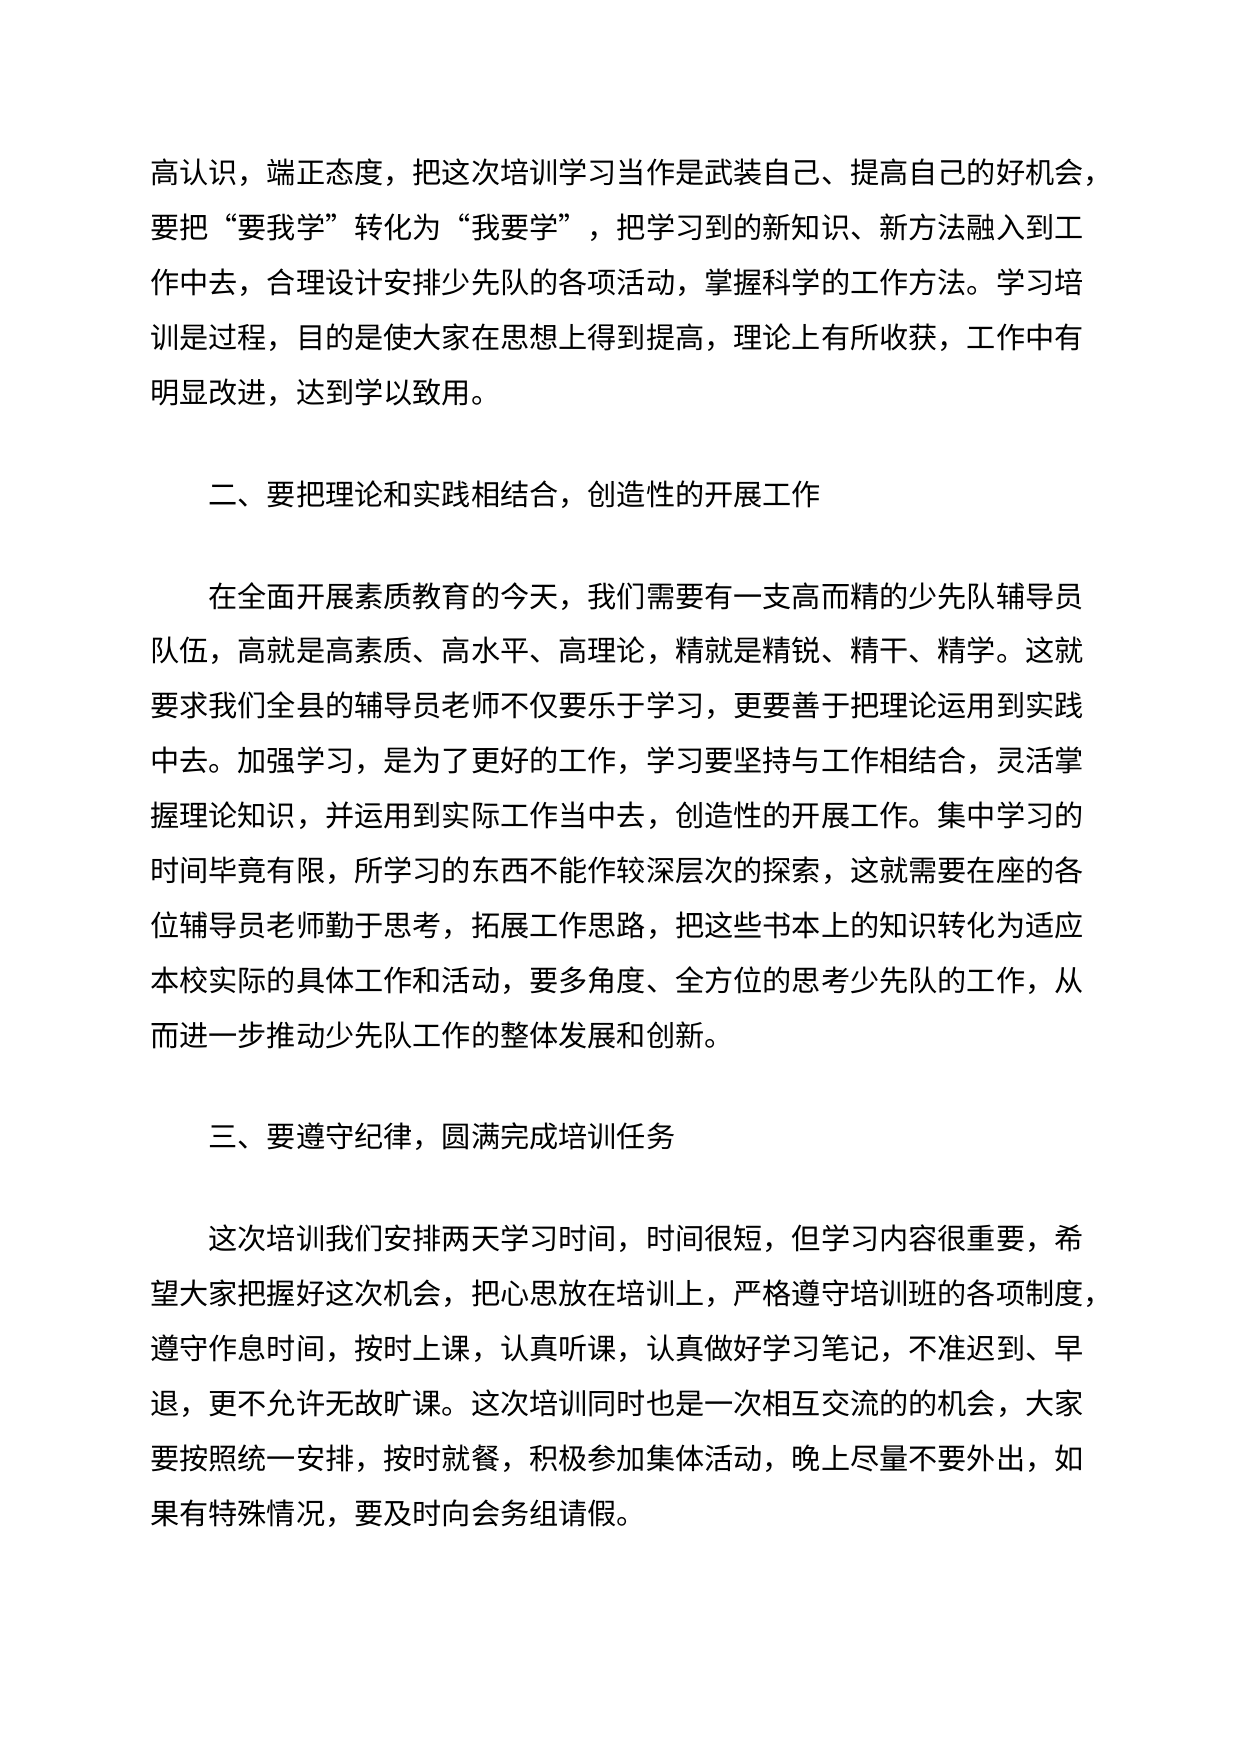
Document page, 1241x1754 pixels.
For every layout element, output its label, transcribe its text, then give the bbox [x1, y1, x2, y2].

text 三、要遵守纪律，圆满完成培训任务 [150, 1114, 1090, 1156]
text 二、要把理论和实践相结合，创造性的开展工作 [150, 471, 1090, 514]
text 这次培训我们安排两天学习时间，时间很短，但学习内容很重要，希望大家把握好这次机会，把心思放在培训上，严格遵守培训班的各项制度，遵守作息时间，按时上课，认真听课，认真做好学习笔记，不准迟到、早退，更不允许无故旷课。这次培训同时也是一次相互交流的的机会，大家要按照统一安排，按时就餐，积极参加集体活动，晚上尽量不要外出，如果有特殊情况，要及时向会务组请假。 [150, 1216, 1090, 1533]
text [150, 150, 1090, 412]
text 在全面开展素质教育的今天，我们需要有一支高而精的少先队辅导员队伍，高就是高素质、高水平、高理论，精就是精锐、精干、精学。这就要求我们全县的辅导员老师不仅要乐于学习，更要善于把理论运用到实践中去。加强学习，是为了更好的工作，学习要坚持与工作相结合，灵活掌握理论知识，并运用到实际工作当中去，创造性的开展工作。集中学习的时间毕竟有限，所学习的东西不能作较深层次的探索，这就需要在座的各位辅导员老师勤于思考，拓展工作思路，把这些书本上的知识转化为适应本校实际的具体工作和活动，要多角度、全方位的思考少先队的工作，从而进一步推动少先队工作的整体发展和创新。 [150, 573, 1090, 1054]
